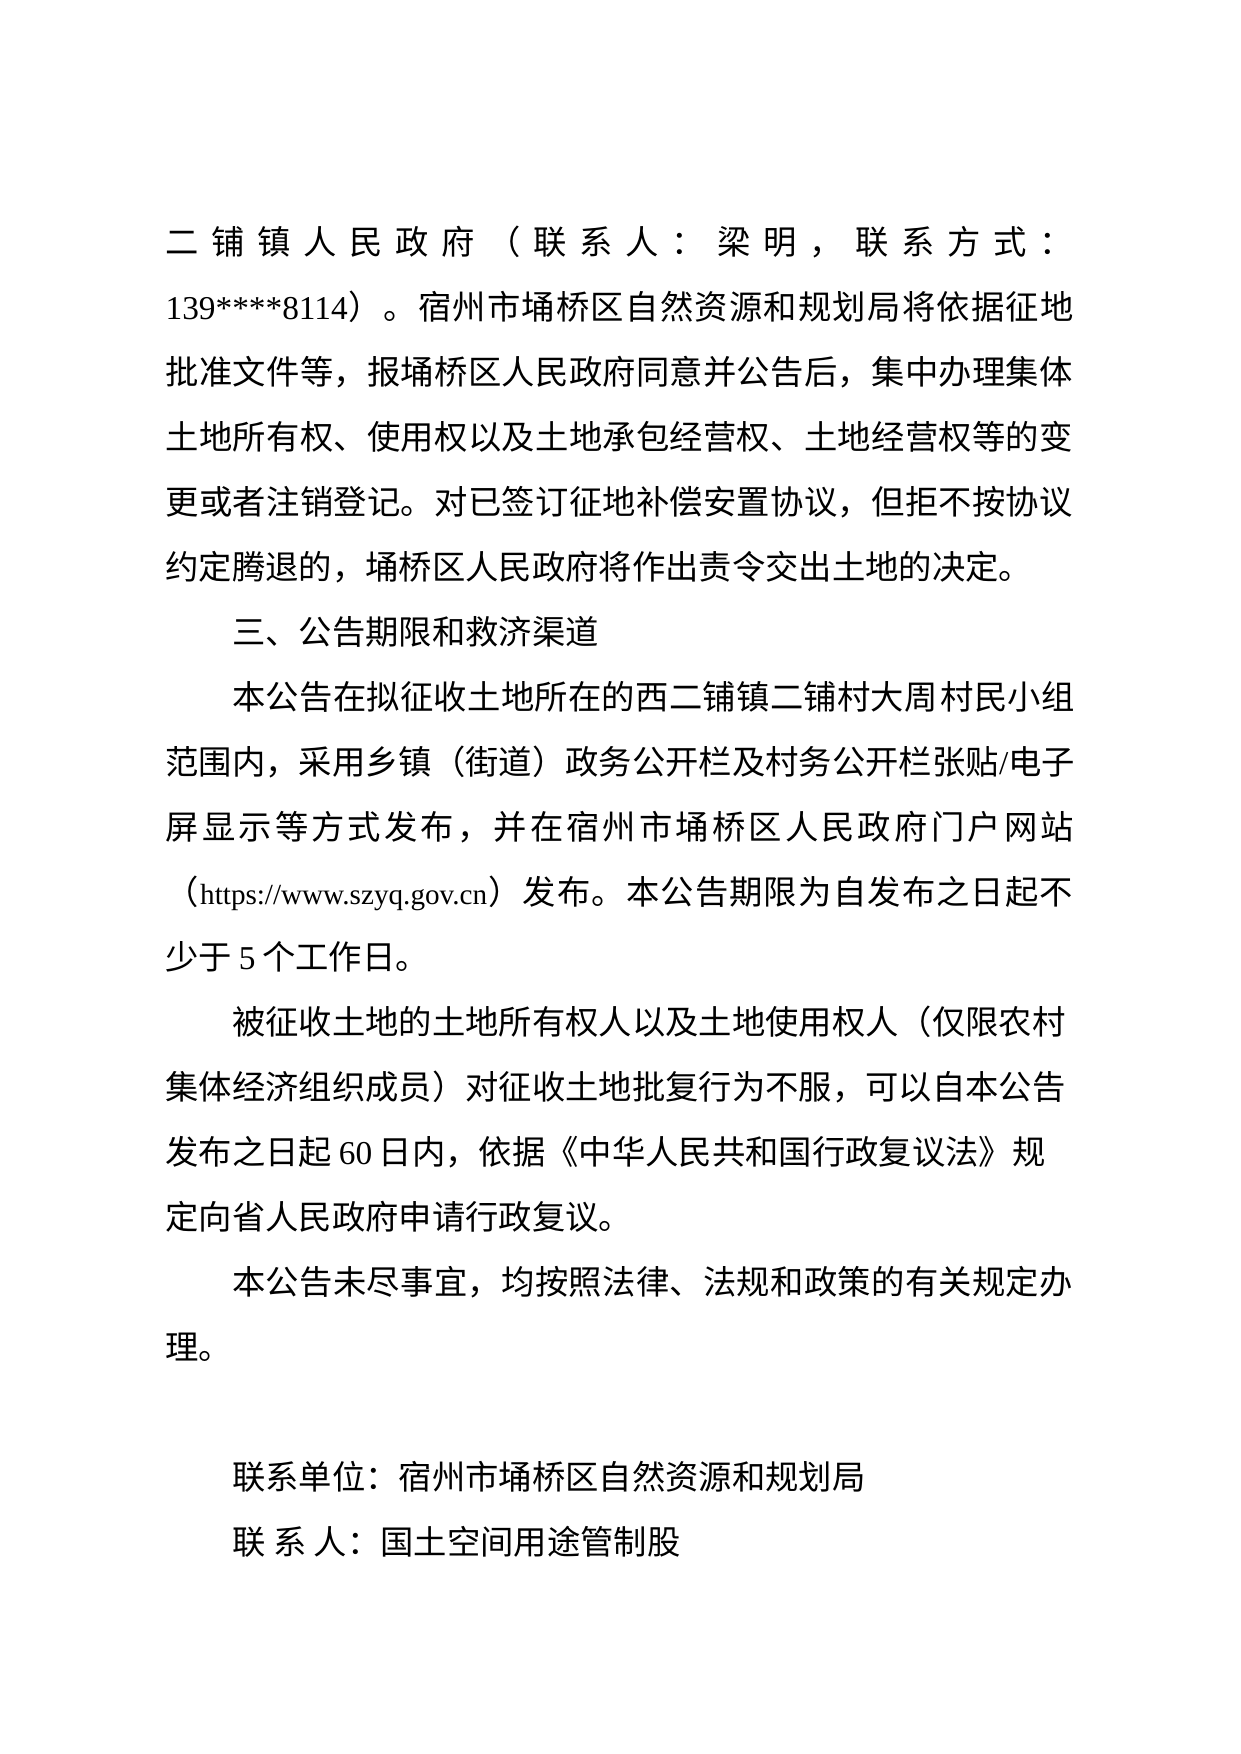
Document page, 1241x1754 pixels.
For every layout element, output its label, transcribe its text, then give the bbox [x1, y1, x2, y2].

text 联 系 人：国土空间用途管制股 [165, 1508, 1075, 1573]
text 被征收土地的土地所有权人以及土地使用权人（仅限农村集体经济组织成员）对征收土地批复行为不服，可以自本公告发布之日起60日内，依据《中华人民共和国行政复议法》规定向省人民政府申请行政复议。 [165, 988, 1075, 1248]
text 本公告在拟征收土地所在的西二铺镇二铺村大周村民小组范围内，采用乡镇（街道）政务公开栏及村务公开栏张贴/电子屏显示等方式发布，并在宿州市埇桥区人民政府门户网站（https://www.szyq.gov.cn）发布。本公告期限为自发布之日起不少于5个工作日。 [165, 663, 1075, 988]
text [165, 208, 1075, 598]
text 本公告未尽事宜，均按照法律、法规和政策的有关规定办理。 [165, 1248, 1075, 1378]
text 联系单位：宿州市埇桥区自然资源和规划局 [165, 1443, 1075, 1508]
text 三、公告期限和救济渠道 [165, 598, 1075, 663]
